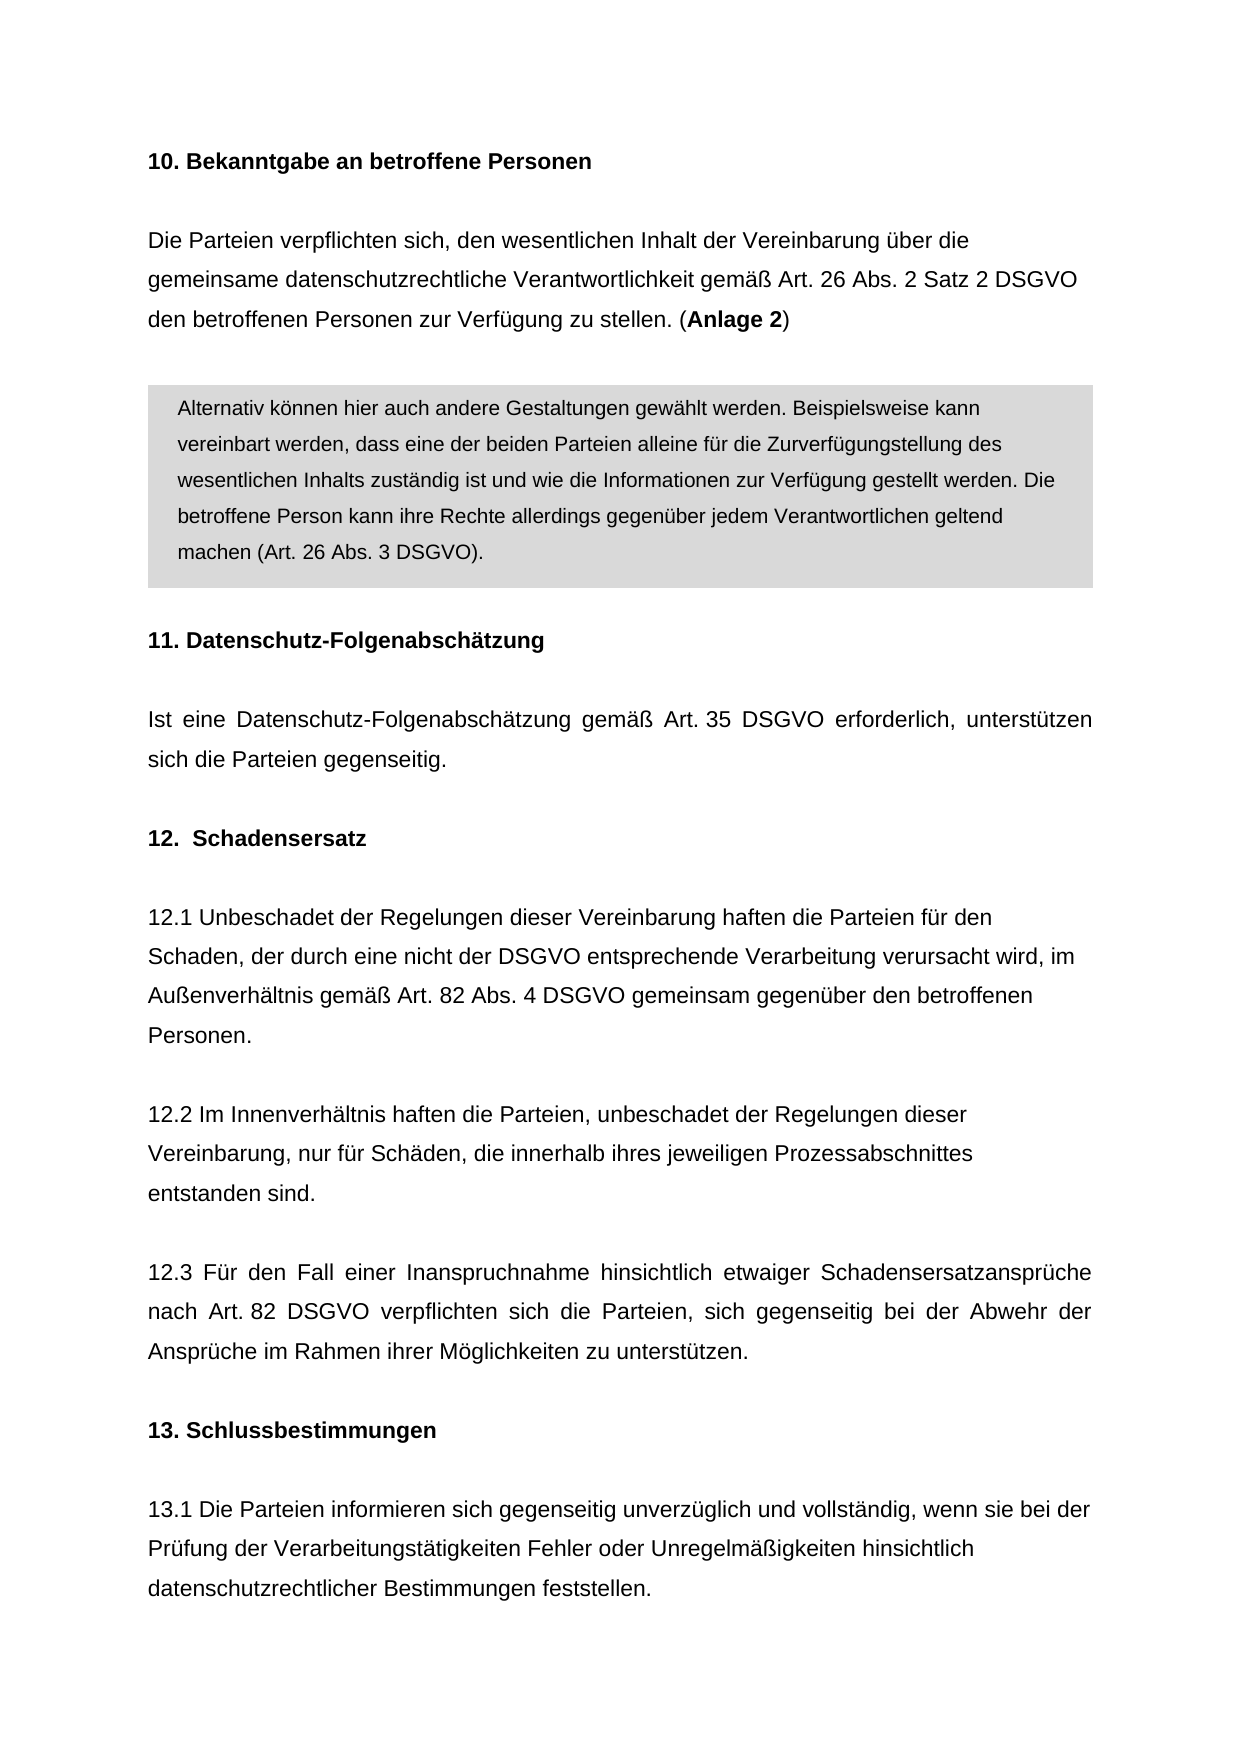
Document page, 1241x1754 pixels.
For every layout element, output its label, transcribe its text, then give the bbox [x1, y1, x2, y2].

text 12.3 Für den Fall einer Inanspruchnahme hinsichtlich etwaiger Schadensersatzansprüche nach Art. 82 DSGVO verpflichten sich die Parteien, sich gegenseitig bei der Abwehr der Ansprüche im Rahmen ihrer Möglichkeiten zu unterstützen. [148, 1259, 1093, 1364]
text 13. Schlussbestimmungen [148, 1417, 1093, 1443]
text Die Parteien verpflichten sich, den wesentlichen Inhalt der Vereinbarung über die gemeinsame datenschutzrechtliche Verantwortlichkeit gemäß Art. 26 Abs. 2 Satz 2 DSGVO den betroffenen Personen zur Verfügung zu stellen. (Anlage 2) [148, 227, 1093, 332]
text 12.2 Im Innenverhältnis haften die Parteien, unbeschadet der Regelungen dieser Vereinbarung, nur für Schäden, die innerhalb ihres jeweiligen Prozessabschnittes entstanden sind. [148, 1101, 1093, 1206]
text Ist eine Datenschutz-Folgenabschätzung gemäß Art. 35 DSGVO erforderlich, unterstützen sich die Parteien gegenseitig. [148, 706, 1093, 772]
text 11. Datenschutz-Folgenabschätzung [148, 627, 1093, 653]
text 12.1 Unbeschadet der Regelungen dieser Vereinbarung haften die Parteien für den Schaden, der durch eine nicht der DSGVO entsprechende Verarbeitung verursacht wird, im Außenverhältnis gemäß Art. 82 Abs. 4 DSGVO gemeinsam gegenüber den betroffenen Personen. [148, 903, 1093, 1048]
table_header Alternativ können hier auch andere Gestaltungen gewählt werden. Beispielsweise kann vereinbart werden, dass eine der beiden Parteien alleine für die Zurverfügungstellung des wesentlichen Inhalts zuständig ist und wie die Informationen zur Verfügung gestellt werden. Die betroffene Person kann ihre Rechte allerdings gegenüber jedem Verantwortlichen geltend machen (Art. 26 Abs. 3 DSGVO). [148, 385, 1093, 588]
text 12. Schadensersatz [148, 824, 1093, 851]
text 13.1 Die Parteien informieren sich gegenseitig unverzüglich und vollständig, wenn sie bei der Prüfung der Verarbeitungstätigkeiten Fehler oder Unregelmäßigkeiten hinsichtlich datenschutzrechtlicher Bestimmungen feststellen. [148, 1496, 1093, 1601]
text 10. Bekanntgabe an betroffene Personen [148, 148, 1093, 174]
